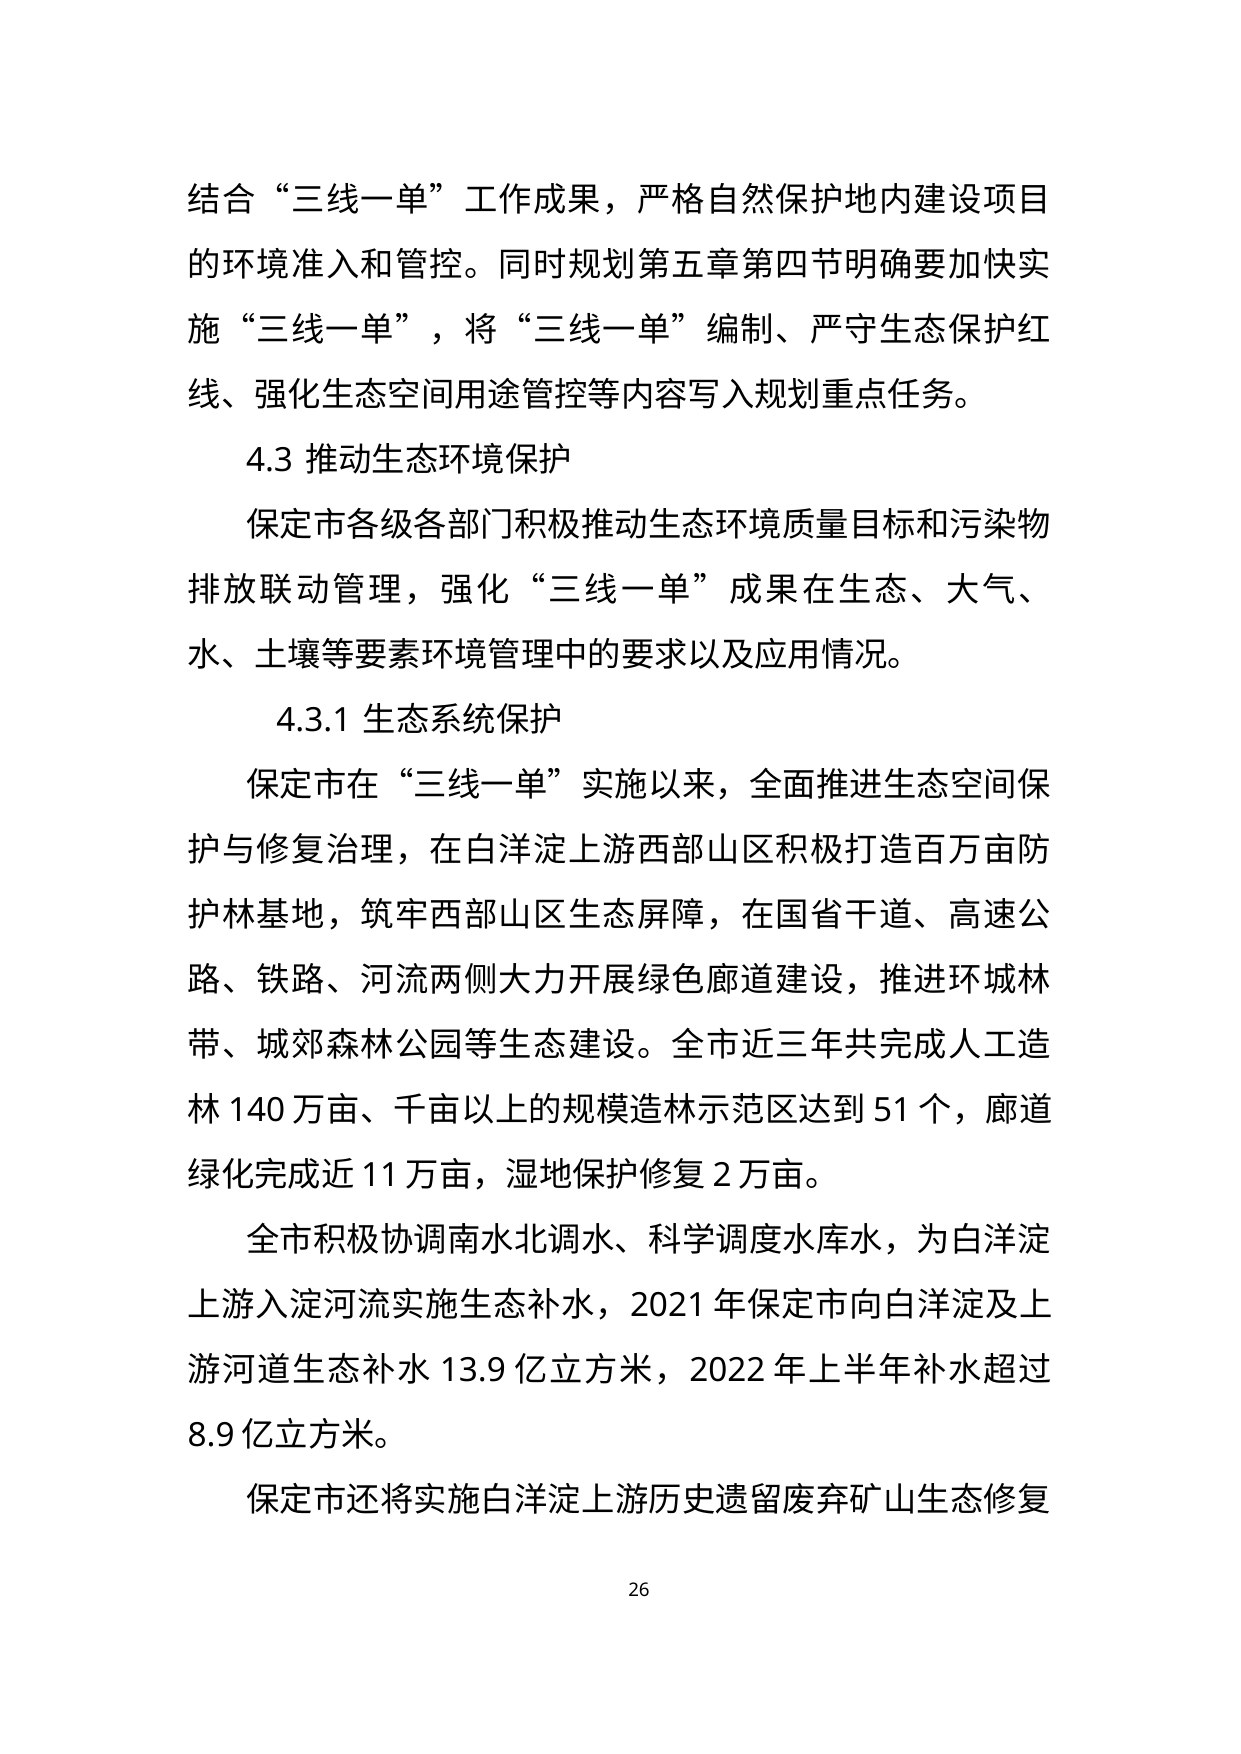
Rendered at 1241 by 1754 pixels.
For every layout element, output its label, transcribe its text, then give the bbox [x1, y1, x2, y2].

text 保定市各级各部门积极推动生态环境质量目标和污染物排放联动管理，强化“三线一单”成果在生态、大气、水、土壤等要素环境管理中的要求以及应用情况。 [187, 489, 1053, 684]
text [187, 1464, 1053, 1529]
subtitle 推动生态环境保护 [246, 424, 1053, 489]
text 全市积极协调南水北调水、科学调度水库水，为白洋淀上游入淀河流实施生态补水，2021年保定市向白洋淀及上游河道生态补水13.9亿立方米，2022年上半年补水超过8.9亿立方米。 [187, 1204, 1053, 1464]
subtitle 生态系统保护 [276, 684, 1053, 749]
text 保定市在“三线一单”实施以来，全面推进生态空间保护与修复治理，在白洋淀上游西部山区积极打造百万亩防护林基地，筑牢西部山区生态屏障，在国省干道、高速公路、铁路、河流两侧大力开展绿色廊道建设，推进环城林带、城郊森林公园等生态建设。全市近三年共完成人工造林140万亩、千亩以上的规模造林示范区达到51个，廊道绿化完成近11万亩，湿地保护修复2万亩。 [187, 749, 1053, 1204]
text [187, 164, 1053, 424]
